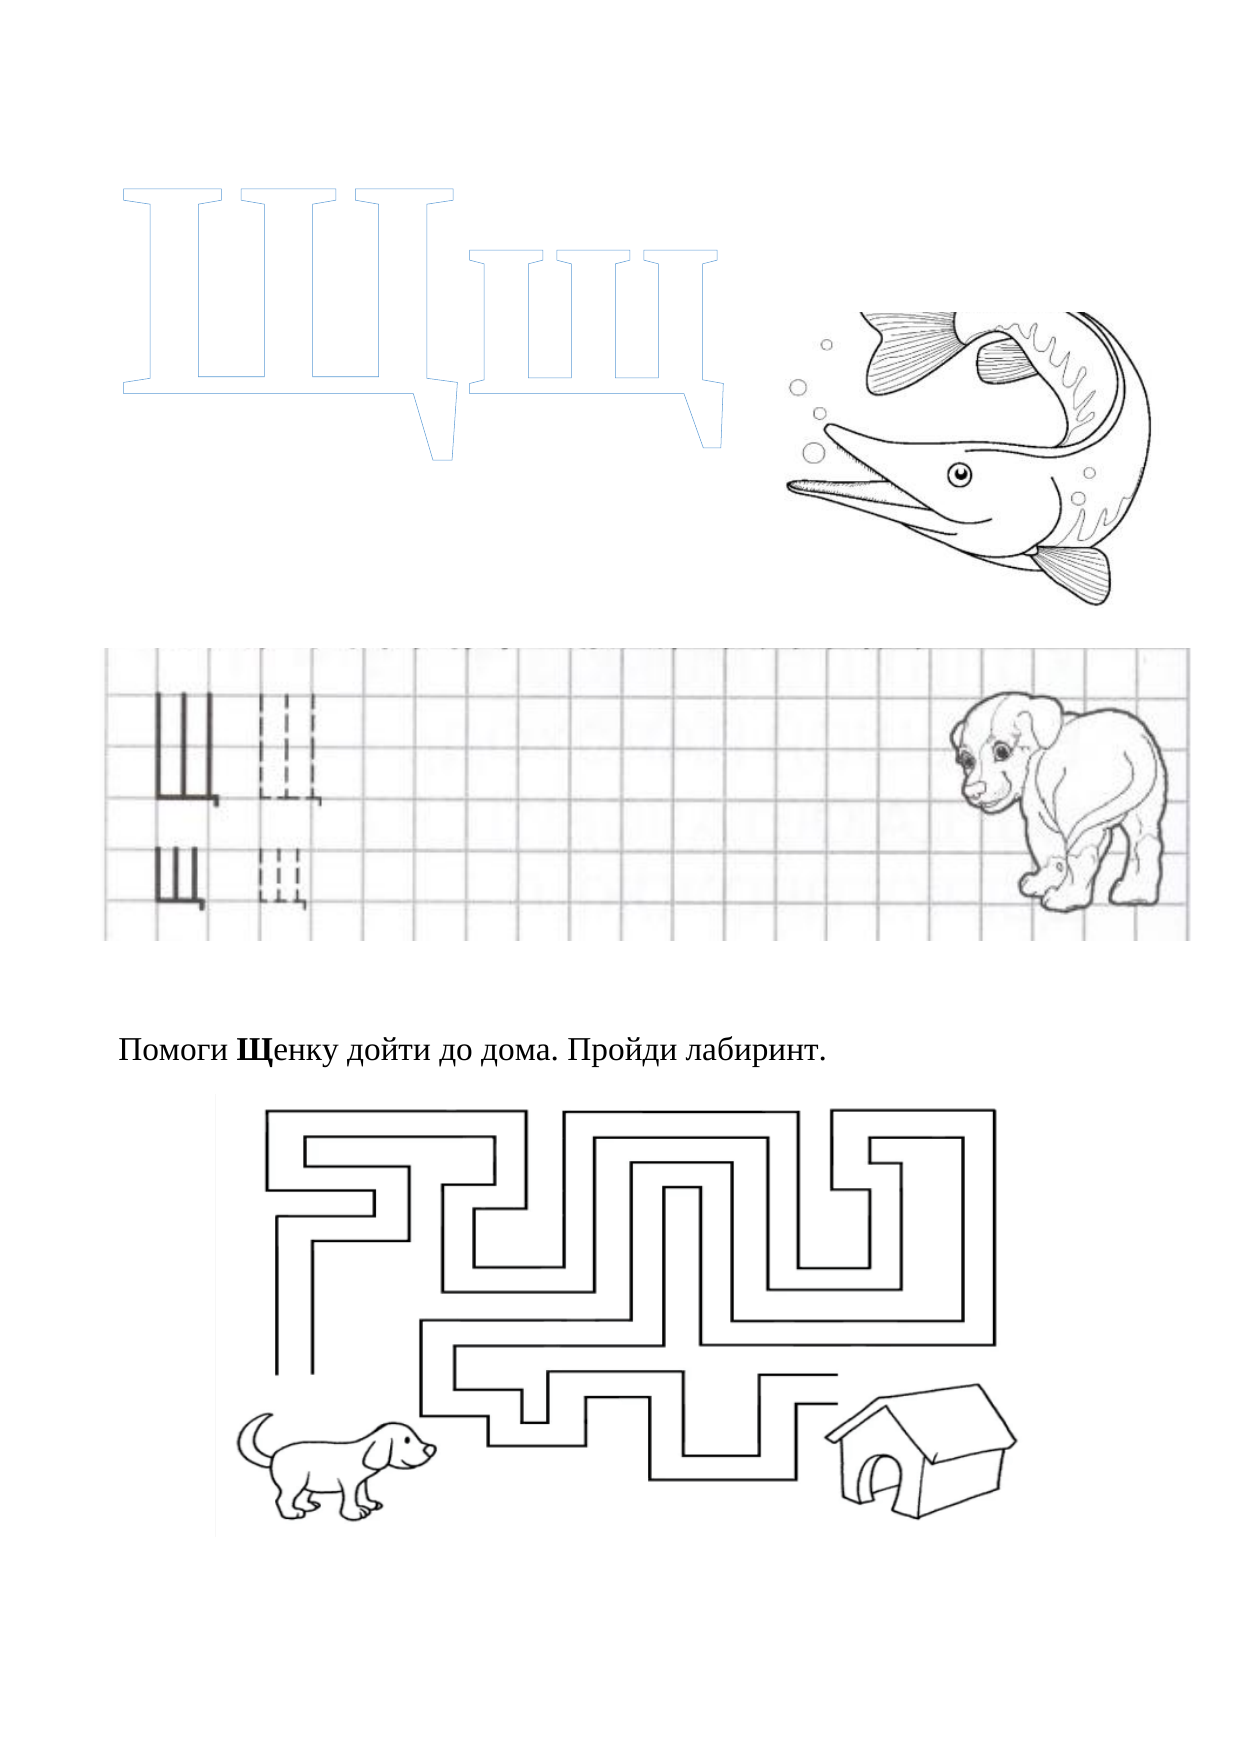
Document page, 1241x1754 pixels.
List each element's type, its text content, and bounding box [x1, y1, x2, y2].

picture [215, 1094, 1030, 1537]
text Помоги Щенку дойти до дома. Пройди лабиринт. [118, 1029, 1152, 1067]
text Щщ [118, 102, 1152, 461]
picture [756, 312, 1169, 609]
picture [98, 648, 1192, 941]
